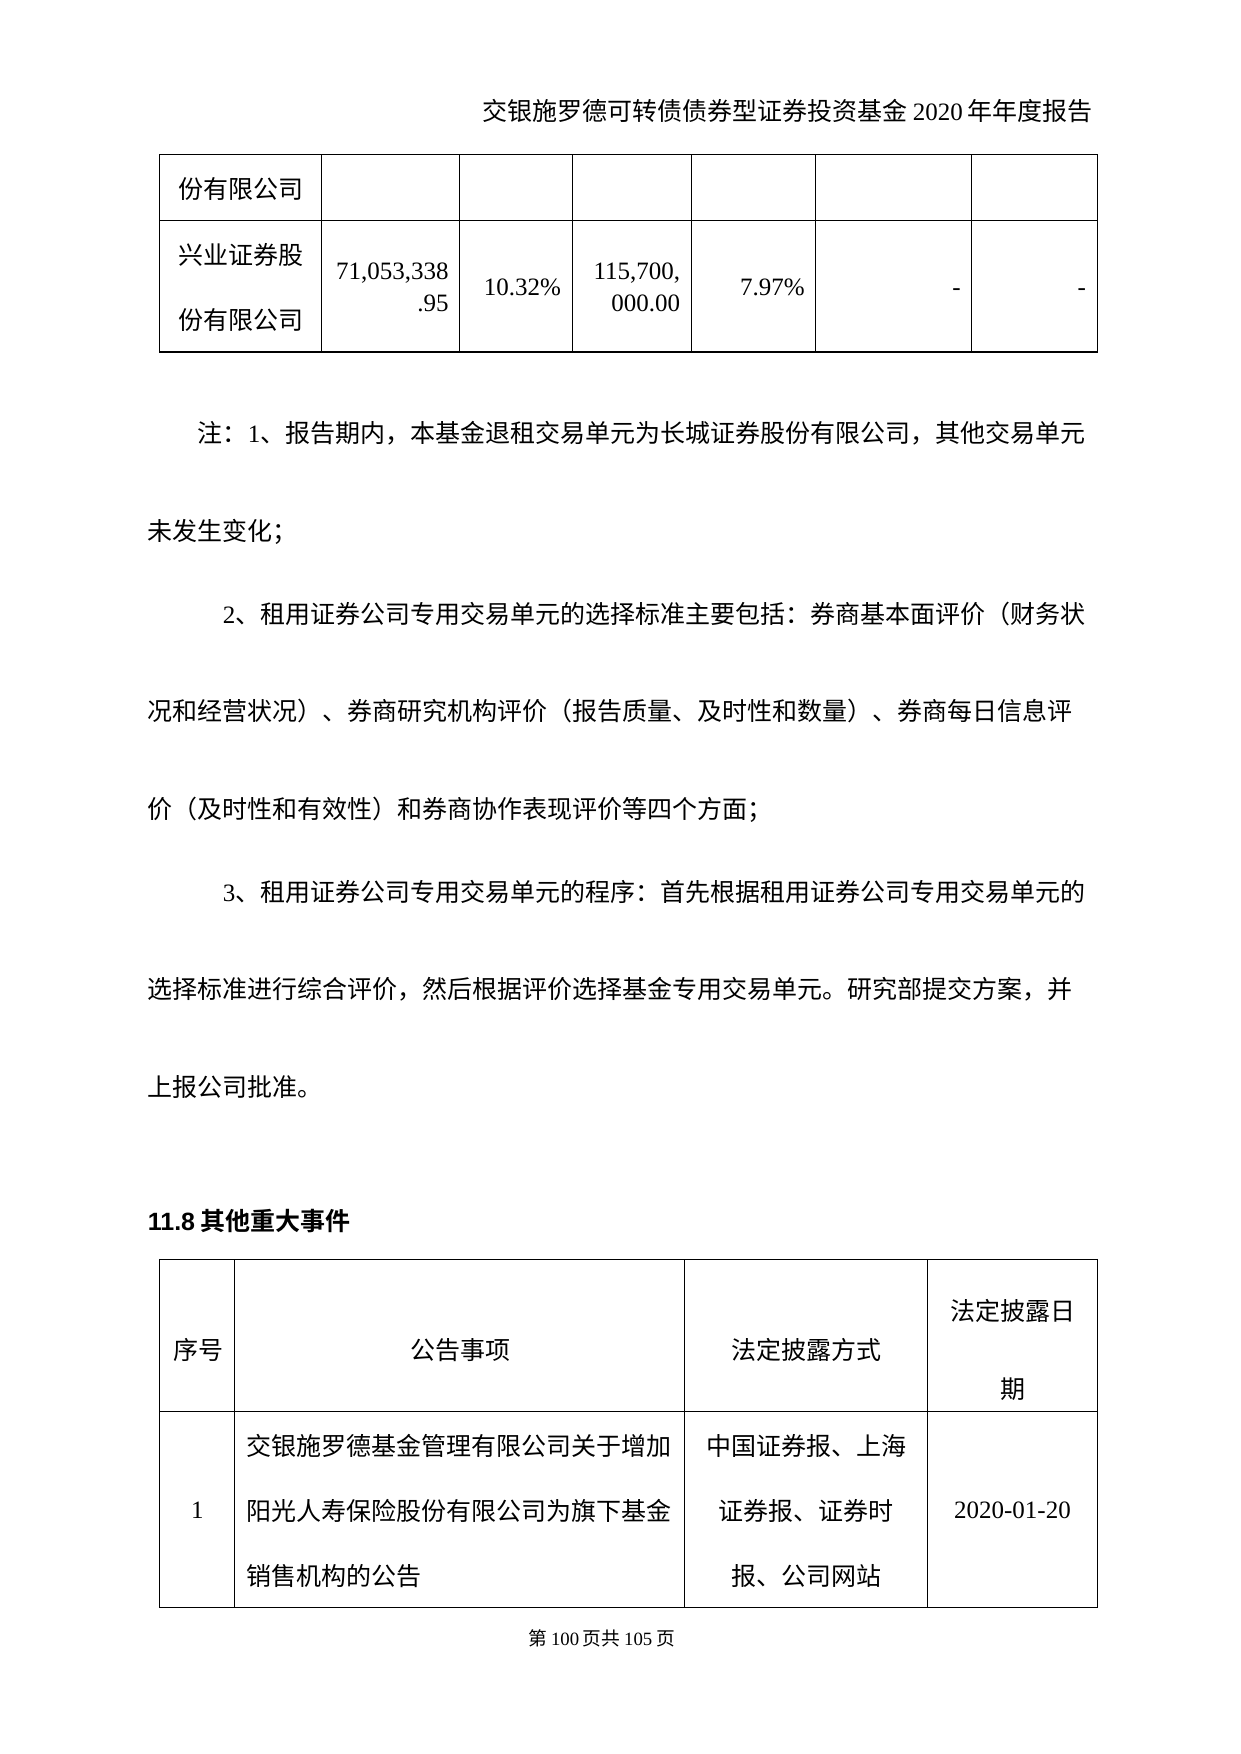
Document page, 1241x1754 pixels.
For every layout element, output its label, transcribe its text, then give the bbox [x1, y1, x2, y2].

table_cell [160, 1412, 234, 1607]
text 注：1、报告期内，本基金退租交易单元为长城证券股份有限公司，其他交易单元未发生变化； [148, 399, 1092, 562]
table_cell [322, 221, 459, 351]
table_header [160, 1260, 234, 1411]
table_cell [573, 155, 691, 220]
subtitle 11.8其他重大事件 [148, 1187, 1092, 1252]
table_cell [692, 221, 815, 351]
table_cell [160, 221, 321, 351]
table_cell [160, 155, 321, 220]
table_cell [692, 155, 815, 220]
text 2、租用证券公司专用交易单元的选择标准主要包括：券商基本面评价（财务状况和经营状况）、券商研究机构评价（报告质量、及时性和数量）、券商每日信息评价（及时性和有效性）和券商协作表现评价等四个方面； [148, 580, 1092, 840]
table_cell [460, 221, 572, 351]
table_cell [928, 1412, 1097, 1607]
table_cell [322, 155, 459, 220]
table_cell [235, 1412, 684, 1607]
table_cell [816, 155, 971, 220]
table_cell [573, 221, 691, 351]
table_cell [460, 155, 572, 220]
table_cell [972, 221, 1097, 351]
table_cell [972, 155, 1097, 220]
text 3、租用证券公司专用交易单元的程序：首先根据租用证券公司专用交易单元的选择标准进行综合评价，然后根据评价选择基金专用交易单元。研究部提交方案，并上报公司批准。 [148, 858, 1092, 1118]
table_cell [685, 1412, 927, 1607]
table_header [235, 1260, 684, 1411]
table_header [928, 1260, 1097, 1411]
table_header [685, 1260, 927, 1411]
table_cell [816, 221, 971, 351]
